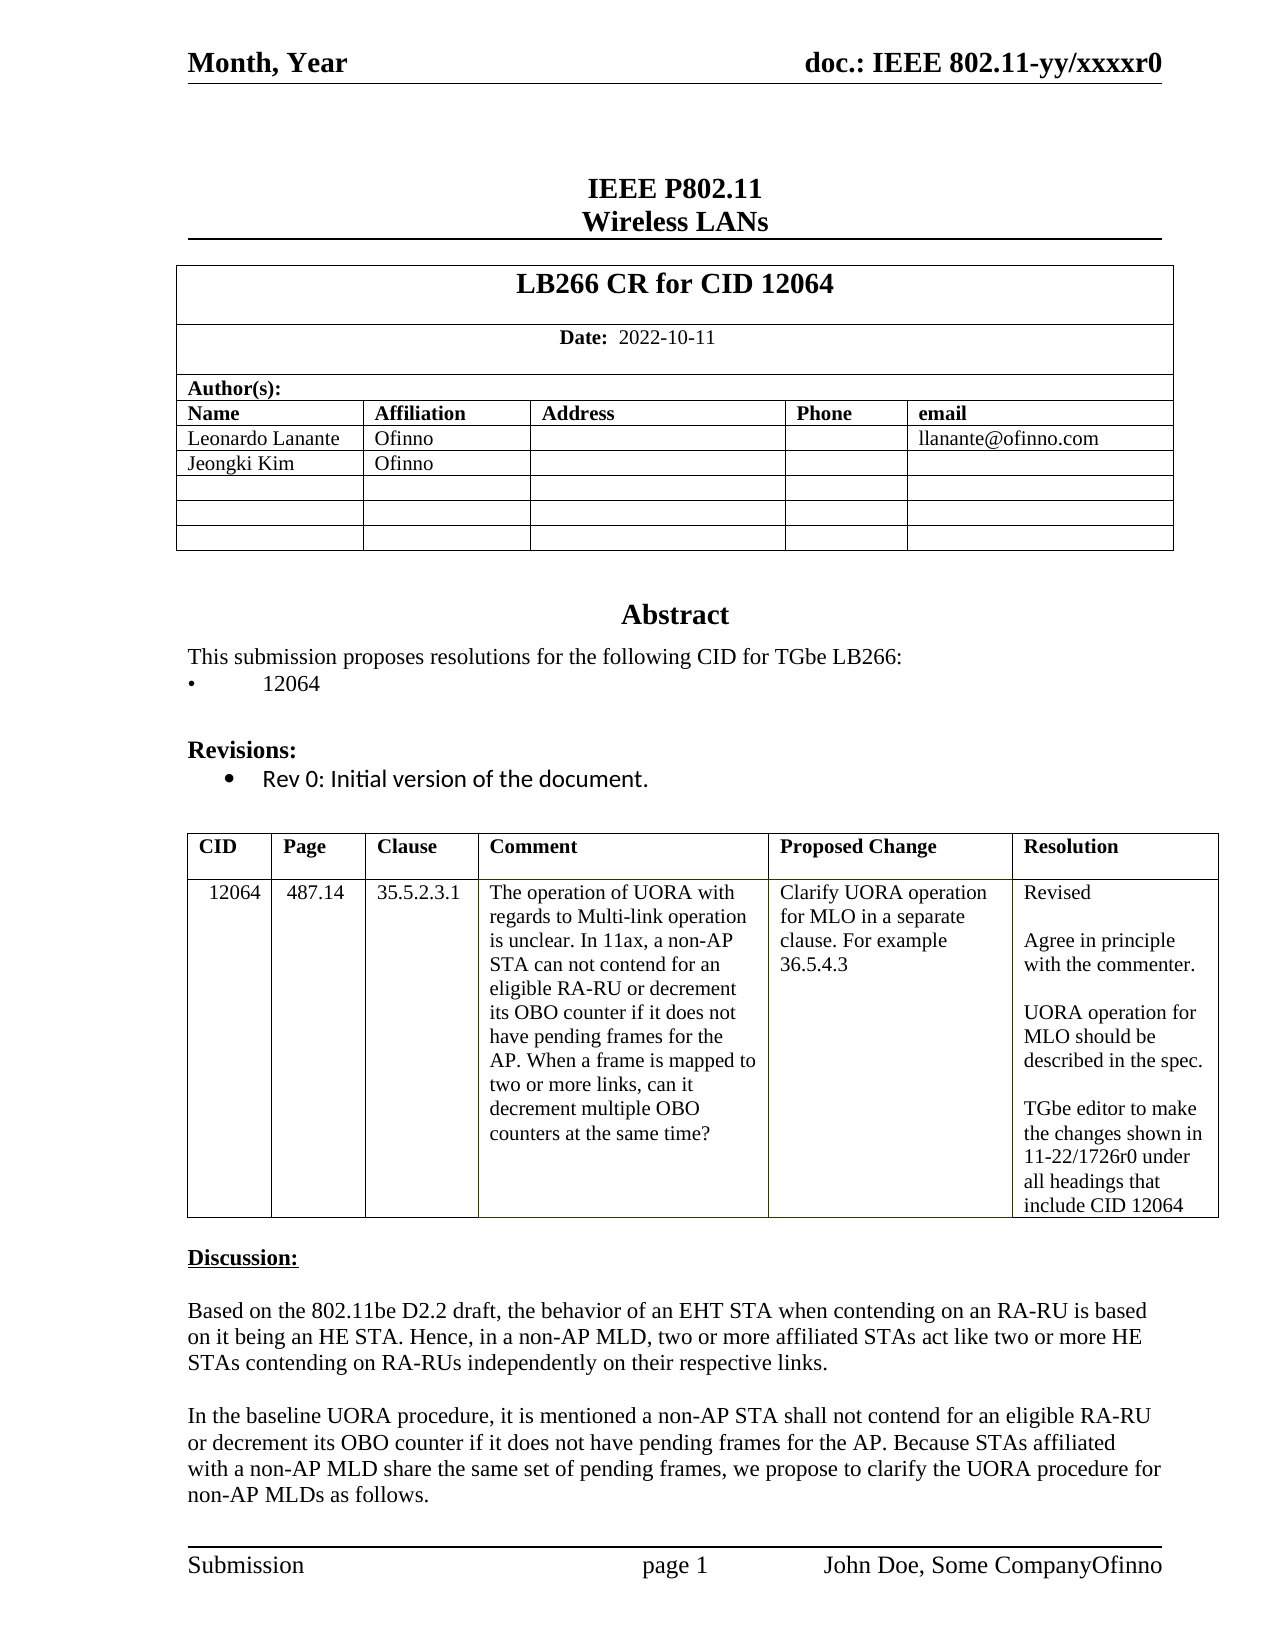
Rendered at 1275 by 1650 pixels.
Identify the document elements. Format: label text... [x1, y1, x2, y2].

list Rev 0: Initial version of the document. [225, 763, 1162, 794]
table_cell [531, 526, 785, 550]
text IEEE P802.11 Wireless LANs [187, 171, 1162, 240]
table_cell [786, 451, 907, 475]
table_cell [908, 476, 1173, 500]
table_cell [786, 476, 907, 500]
table_header CID [188, 834, 271, 879]
table_cell [364, 526, 530, 550]
table_cell The operation of UORA with regards to Multi-link operation is unclear. In 11ax, a non-AP STA can not contend for an eligible RA-RU or decrement its OBO counter if it does not have pending frames for the AP. When a frame is mapped to two or more links, can it decrement multiple OBO counters at the same time? [479, 880, 768, 1217]
table_cell [364, 476, 530, 500]
table_cell email [908, 401, 1173, 424]
table_cell Ofinno [364, 426, 530, 450]
table_cell Author(s): [177, 375, 1173, 399]
table_cell Ofinno [364, 451, 530, 475]
table_cell 12064 [188, 880, 271, 1217]
table_header Clause [366, 834, 478, 879]
table_cell Address [531, 401, 785, 424]
table_cell [786, 426, 907, 450]
table_cell 35.5.2.3.1 [366, 880, 478, 1217]
table_cell Leonardo Lanante [177, 426, 363, 450]
table_cell llanante@ofinno.com [908, 426, 1173, 450]
table_cell [908, 501, 1173, 525]
text In the baseline UORA procedure, it is mentioned a non-AP STA shall not contend for an eligible RA-RU or decrement its OBO counter if it does not have pending frames for the AP. Because STAs affiliated with a non-AP MLD share the same set of pending frames, we propose to clarify the UORA procedure for non-AP MLDs as follows. [187, 1402, 1162, 1508]
table_cell [531, 451, 785, 475]
table_cell Affiliation [364, 401, 530, 424]
table_cell [531, 426, 785, 450]
table_cell Name [177, 401, 363, 424]
table_cell [908, 526, 1173, 550]
table_cell [177, 526, 363, 550]
table_cell [364, 501, 530, 525]
text Discussion: [187, 1244, 1162, 1270]
table_cell 487.14 [272, 880, 365, 1217]
table_header Comment [479, 834, 768, 879]
text Based on the 802.11be D2.2 draft, the behavior of an EHT STA when contending on an RA-RU is based on it being an HE STA. Hence, in a non-AP MLD, two or more affiliated STAs act like two or more HE STAs contending on RA-RUs independently on their respective links. [187, 1297, 1162, 1376]
table_cell Phone [786, 401, 907, 424]
table_cell [908, 451, 1173, 475]
table_cell Revised Agree in principle with the commenter. UORA operation for MLO should be described in the spec. TGbe editor to make the changes shown in 11-22/1726r0 under all headings that include CID 12064 [1013, 880, 1218, 1217]
text • 12064 [187, 669, 1162, 696]
table_header Page [272, 834, 365, 879]
table_header LB266 CR for CID 12064 [177, 266, 1173, 324]
text Revisions: [187, 735, 1162, 763]
text This submission proposes resolutions for the following CID for TGbe LB266: [187, 643, 1162, 669]
table_header Proposed Change [769, 834, 1012, 879]
table_cell [531, 501, 785, 525]
table_cell [177, 501, 363, 525]
text Abstract [187, 597, 1162, 631]
table_cell [786, 501, 907, 525]
table_cell Jeongki Kim [177, 451, 363, 475]
table_cell Date: 2022-10-11 [177, 325, 1173, 374]
table_cell Clarify UORA operation for MLO in a separate clause. For example 36.5.4.3 [769, 880, 1012, 1217]
table_header Resolution [1013, 834, 1218, 879]
table_cell [786, 526, 907, 550]
table_cell [531, 476, 785, 500]
table_cell [177, 476, 363, 500]
